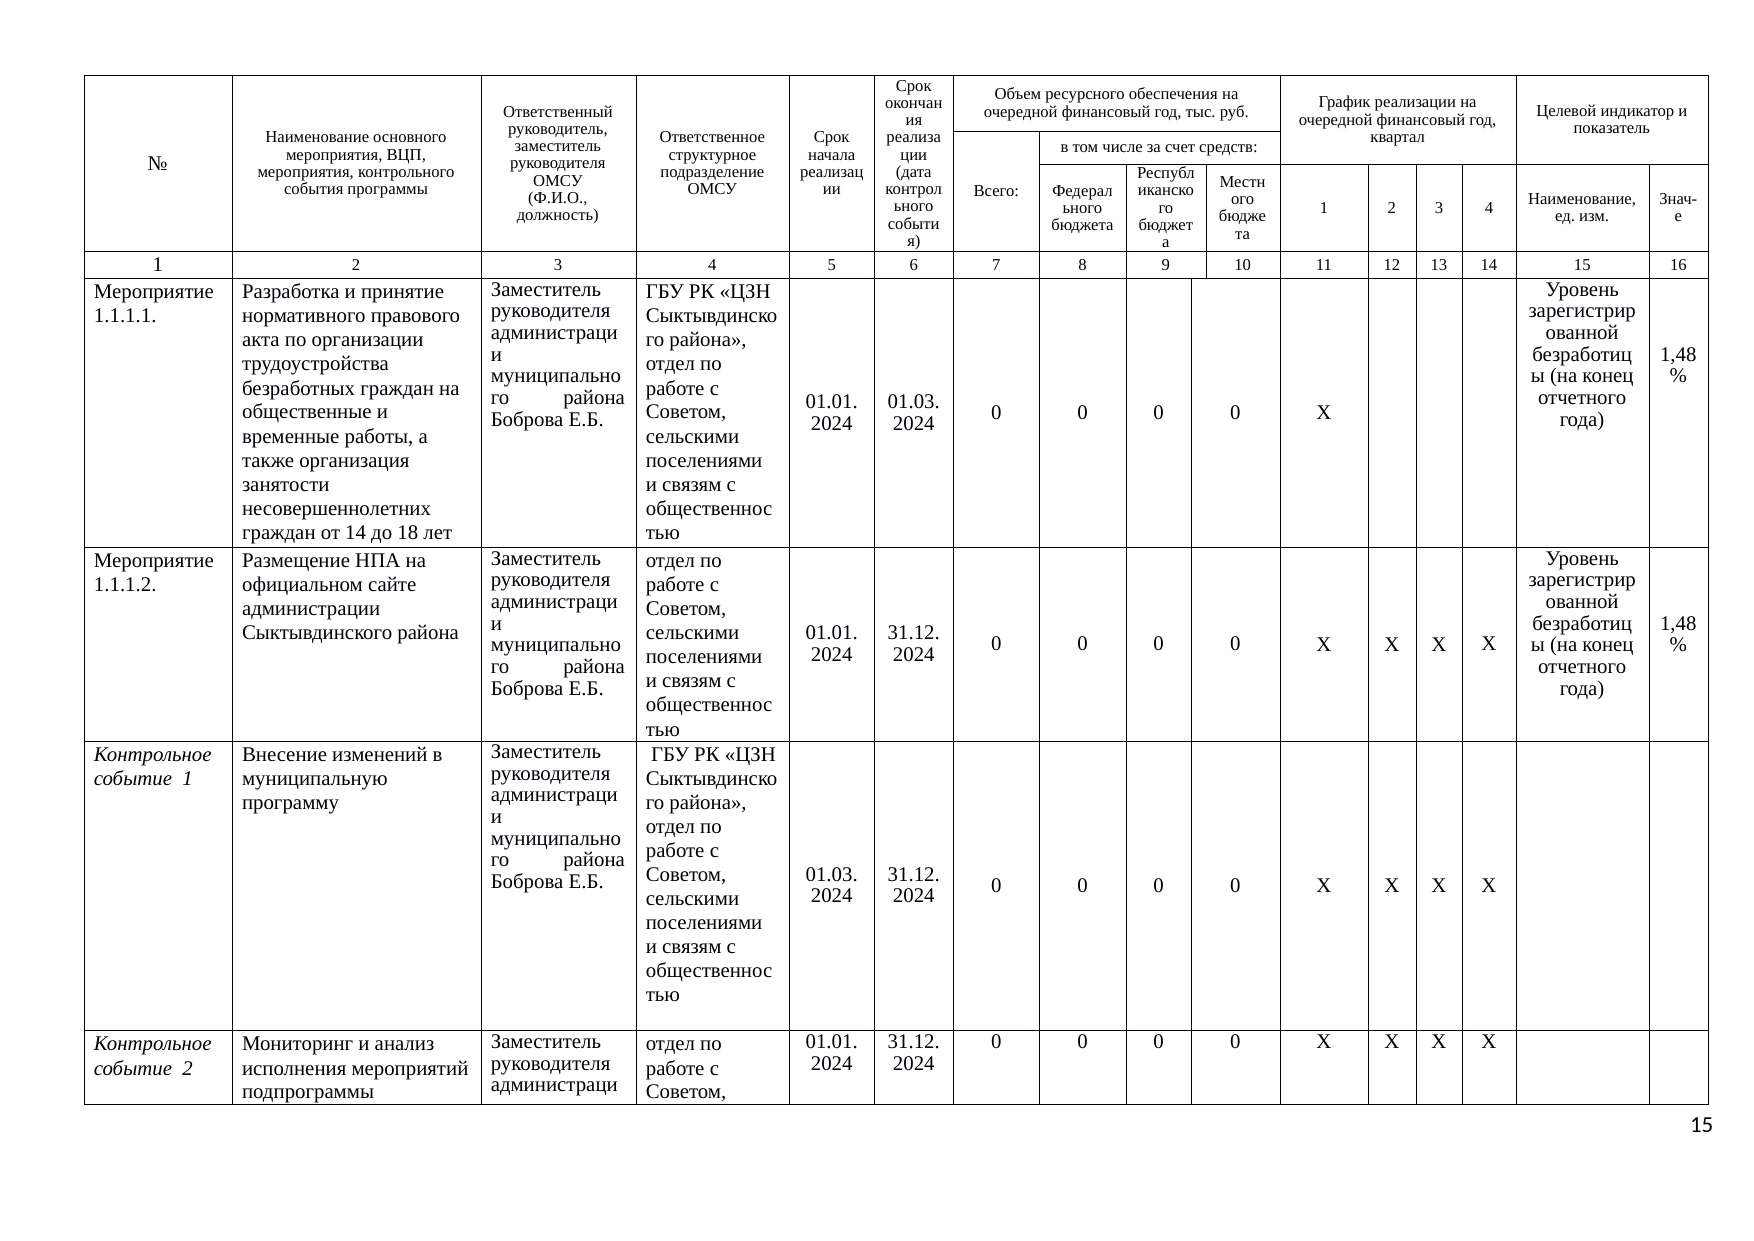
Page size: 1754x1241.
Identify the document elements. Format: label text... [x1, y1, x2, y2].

table_cell Мероприятие 1.1.1.1. [85, 279, 232, 547]
table_cell в том числе за счет средств: [1040, 132, 1280, 164]
table_cell 0 [1192, 548, 1280, 741]
table_cell [1517, 742, 1649, 1030]
table_cell 0 [1040, 1031, 1126, 1103]
table_cell 4 [1463, 165, 1516, 251]
table_cell Х [1417, 742, 1462, 1030]
table_header Ответственный руководитель, заместитель руководителя ОМСУ (Ф.И.О., должность) [482, 76, 636, 251]
table_cell 3 [1417, 165, 1462, 251]
table_header Целевой индикатор и показатель [1517, 76, 1708, 164]
table_cell 9 [1127, 252, 1206, 278]
table_cell 0 [1040, 279, 1126, 547]
table_cell отдел по работе с Советом, сельскими поселениями и связям с общественностью [637, 548, 789, 741]
table_cell 2 [233, 252, 481, 278]
table_cell [1417, 279, 1462, 547]
table_cell 01.01. 2024 [790, 548, 874, 741]
table_cell Республиканского бюджета [1127, 165, 1206, 251]
table_cell Всего: [954, 132, 1039, 251]
table_cell 0 [954, 279, 1039, 547]
table_cell Внесение изменений в муниципальную программу [233, 742, 481, 1030]
table_cell 2 [1369, 165, 1416, 251]
table_cell 0 [1192, 742, 1280, 1030]
table_cell [1650, 742, 1708, 1030]
table_cell отдел по работе с Советом, сельскими поселениями и связям с общественностью, ГБУ РК «ЦЗН населения» [637, 1031, 789, 1103]
table_cell 01.01. 2024 [790, 279, 874, 547]
table_cell 0 [954, 1031, 1039, 1103]
table_cell ГБУ РК «ЦЗН Сыктывдинского района», отдел по работе с Советом, сельскими поселениями и связям с общественностью [637, 279, 789, 547]
table_cell 0 [954, 742, 1039, 1030]
table_cell 16 [1650, 252, 1708, 278]
table_cell Контрольное событие 2 [85, 1031, 232, 1103]
table_cell 4 [637, 252, 789, 278]
table_cell Наименование, ед. изм. [1517, 165, 1649, 251]
table_header Наименование основного мероприятия, ВЦП, мероприятия, контрольного события программы [233, 76, 481, 251]
table_cell Заместитель руководителя администрации муниципального района Боброва Е.Б. [482, 548, 636, 741]
table_cell 7 [954, 252, 1039, 278]
table_cell 0 [1127, 742, 1191, 1030]
table_cell 31.12.2024 [875, 1031, 953, 1103]
table_cell 0 [1127, 548, 1191, 741]
table_cell 14 [1463, 252, 1516, 278]
table_cell Мониторинг и анализ исполнения мероприятий подпрограммы [233, 1031, 481, 1103]
table_cell Х [1281, 548, 1368, 741]
table_cell Х [1281, 742, 1368, 1030]
table_cell Федерального бюджета [1040, 165, 1126, 251]
table_cell Х [1463, 1031, 1516, 1103]
table_cell [1463, 279, 1516, 547]
table_cell 0 [1127, 1031, 1191, 1103]
table_header № [85, 76, 232, 251]
table_cell 1 [1281, 165, 1368, 251]
table_cell Заместитель руководителя администрации муниципального района Боброва Е.Б. [482, 279, 636, 547]
table_cell Х [1281, 1031, 1368, 1103]
table_cell Х [1369, 1031, 1416, 1103]
table_cell 0 [1192, 1031, 1280, 1103]
table_cell Уровень зарегистрированной безработицы (на конец отчетного года) [1517, 548, 1649, 741]
table_cell 31.12.2024 [875, 742, 953, 1030]
table_cell Х [1281, 279, 1368, 547]
table_cell 5 [790, 252, 874, 278]
table_cell 0 [954, 548, 1039, 741]
table_cell [1369, 279, 1416, 547]
table_cell Х [1417, 1031, 1462, 1103]
table_cell Х [1369, 742, 1416, 1030]
table_cell Х [1463, 548, 1516, 741]
table_cell 15 [1517, 252, 1649, 278]
table_cell 01.03.2024 [875, 279, 953, 547]
table_cell 0 [1192, 279, 1280, 547]
table_cell Х [1463, 742, 1516, 1030]
table_cell [1517, 1031, 1649, 1103]
table_cell Контрольное событие 1 [85, 742, 232, 1030]
table_cell 31.12.2024 [875, 548, 953, 741]
table_cell 12 [1369, 252, 1416, 278]
table_cell Разработка и принятие нормативного правового акта по организации трудоустройства безработных граждан на общественные и временные работы, а также организация занятости несовершеннолетних граждан от 14 до 18 лет [233, 279, 481, 547]
table_cell Заместитель руководителя администрации муниципального района Боброва Е.Б. [482, 742, 636, 1030]
table_cell Мероприятие1.1.1.2. [85, 548, 232, 741]
table_header График реализации на очередной финансовый год, квартал [1281, 76, 1516, 164]
table_header Срок начала реализации [790, 76, 874, 251]
table_cell Местного бюджета [1207, 165, 1280, 251]
table_cell 11 [1281, 252, 1368, 278]
table_header Срок окончания реализации (дата контрольного события) [875, 76, 953, 251]
table_cell Знач-е [1650, 165, 1708, 251]
table_cell [1650, 1031, 1708, 1103]
table_cell 1 [85, 252, 232, 278]
table_cell Х [1369, 548, 1416, 741]
table_cell 3 [482, 252, 636, 278]
table_cell 6 [875, 252, 953, 278]
table_cell 13 [1417, 252, 1462, 278]
table_cell 8 [1040, 252, 1126, 278]
table_cell 01.01. 2024 [790, 1031, 874, 1103]
table_cell 1,48% [1650, 279, 1708, 547]
table_cell Х [1417, 548, 1462, 741]
table_cell 0 [1127, 279, 1191, 547]
table_header Объем ресурсного обеспечения на очередной финансовый год, тыс. руб. [954, 76, 1280, 131]
table_cell Заместитель руководителя администрации муниципального района Боброва Е.Б. [482, 1031, 636, 1103]
table_cell Размещение НПА на официальном сайте администрации Сыктывдинского района [233, 548, 481, 741]
table_cell Уровень зарегистрированной безработицы (на конец отчетного года) [1517, 279, 1649, 547]
table_cell 1,48% [1650, 548, 1708, 741]
table_header Ответственное структурное подразделение ОМСУ [637, 76, 789, 251]
table_cell 01.03. 2024 [790, 742, 874, 1030]
table_cell 10 [1207, 252, 1280, 278]
table_cell 0 [1040, 548, 1126, 741]
table_cell 0 [1040, 742, 1126, 1030]
table_cell ГБУ РК «ЦЗН Сыктывдинского района», отдел по работе с Советом, сельскими поселениями и связям с общественностью [637, 742, 789, 1030]
